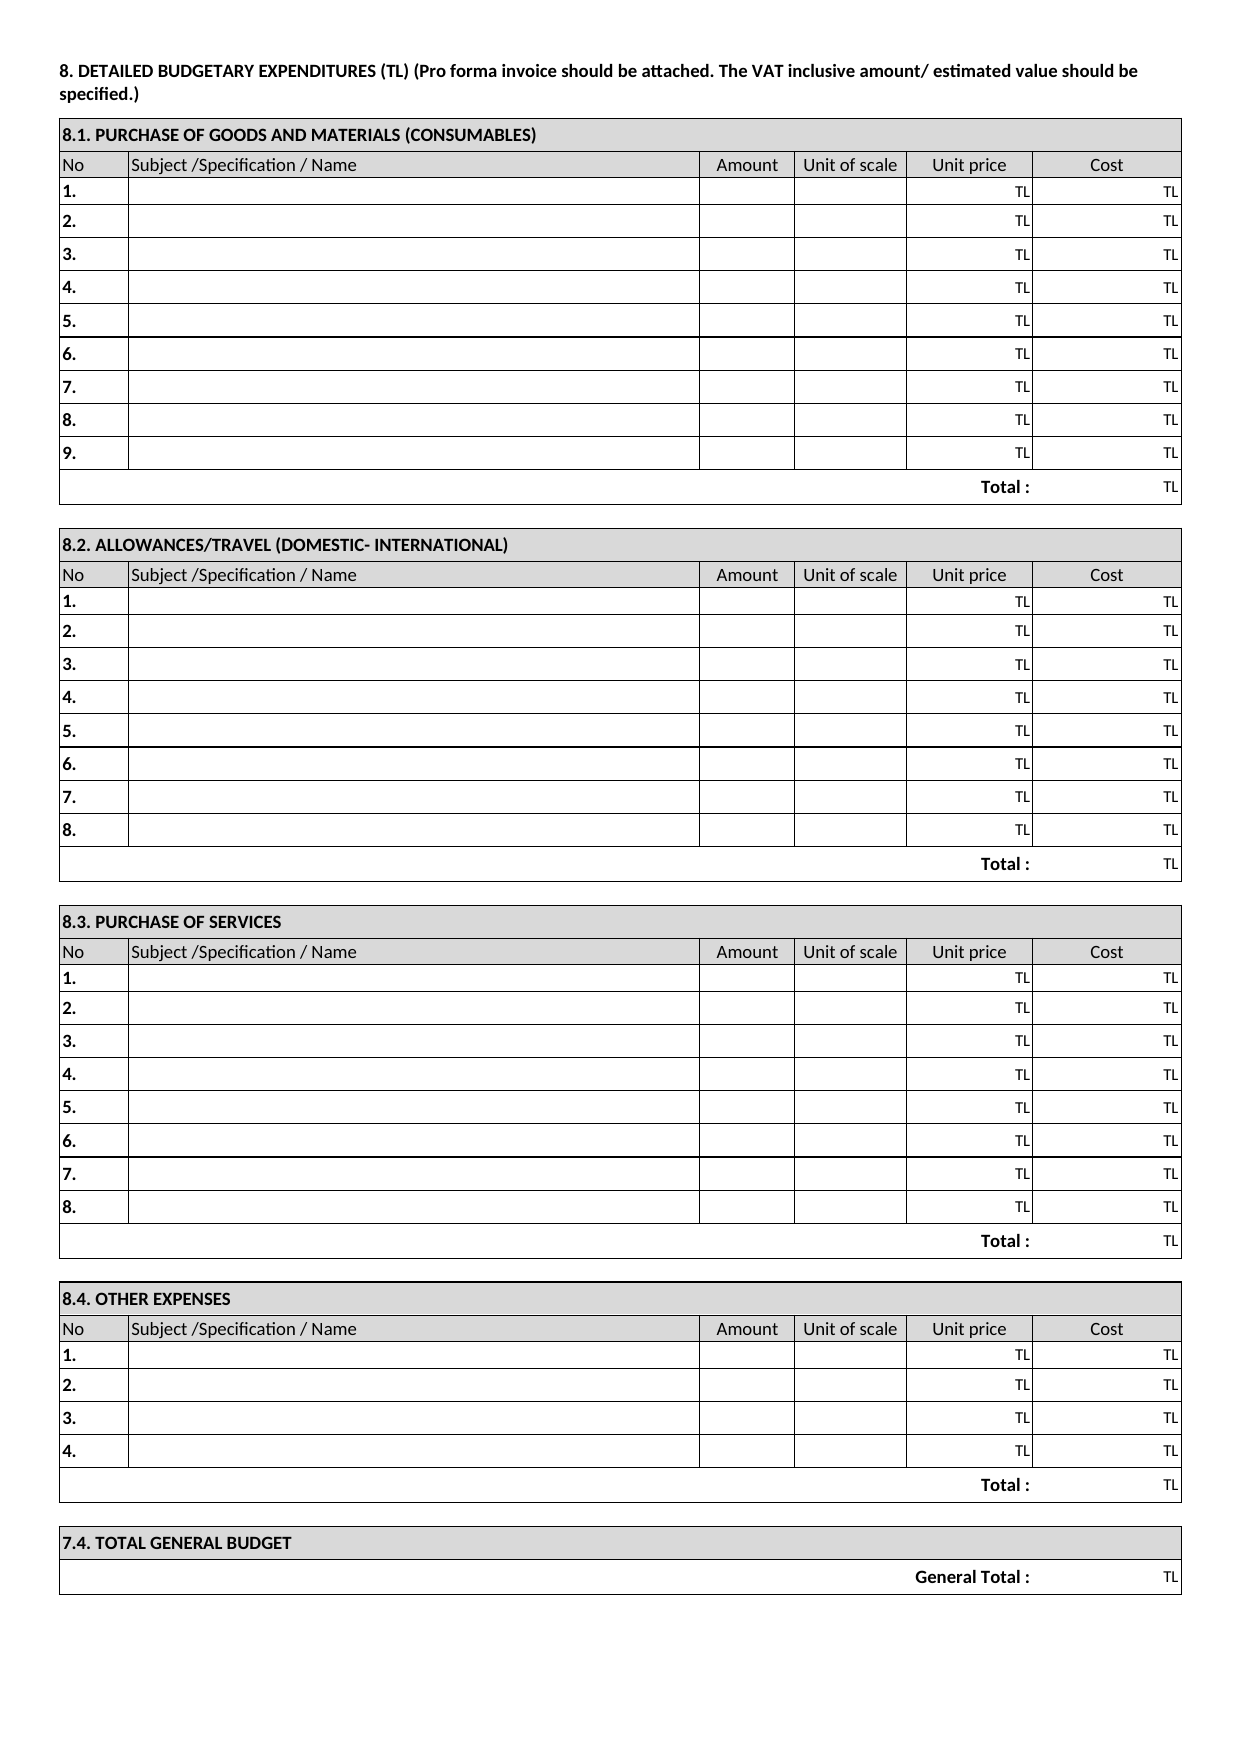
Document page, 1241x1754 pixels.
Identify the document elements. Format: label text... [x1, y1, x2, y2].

table_cell Cost [1033, 1316, 1181, 1341]
table_header 8.3. PURCHASE OF SERVICES [60, 906, 1181, 938]
table_cell TL [907, 1369, 1032, 1401]
table_cell TL [907, 1025, 1032, 1057]
table_cell Unit of scale [795, 152, 906, 177]
table_cell [129, 714, 699, 746]
table_cell TL [1033, 714, 1181, 746]
table_cell [795, 1435, 906, 1467]
table_cell [129, 304, 699, 336]
table_cell [700, 814, 794, 846]
table_cell TL [907, 1124, 1032, 1156]
table_cell [129, 1025, 699, 1057]
table_cell [700, 1091, 794, 1123]
table_cell 2. [60, 1369, 128, 1401]
table_cell TL [907, 648, 1032, 680]
table_cell TL [1033, 371, 1181, 403]
table_cell TL [1033, 338, 1181, 369]
table_cell TL [907, 437, 1032, 469]
table_cell [129, 1402, 699, 1434]
table_cell 1. [60, 588, 128, 614]
table_cell TL [1033, 271, 1181, 303]
table_cell Amount [700, 939, 794, 964]
table_cell No [60, 939, 128, 964]
table_cell 7. [60, 1158, 128, 1189]
table_cell TL [907, 404, 1032, 436]
table_cell [795, 1342, 906, 1368]
table_cell [700, 1435, 794, 1467]
table_cell 9. [60, 437, 128, 469]
table_cell [700, 205, 794, 237]
table_cell 1. [60, 965, 128, 991]
table_cell [795, 404, 906, 436]
table_cell No [60, 562, 128, 587]
table_cell TL [907, 1435, 1032, 1467]
table_cell [60, 847, 699, 881]
table_cell TL [907, 615, 1032, 647]
table_cell TL [907, 238, 1032, 270]
table_cell [129, 238, 699, 270]
table_cell 1. [60, 1342, 128, 1368]
table_cell [129, 648, 699, 680]
table_cell [60, 1468, 699, 1502]
table_cell [129, 1435, 699, 1467]
table_cell Unit price [907, 152, 1032, 177]
table_cell TL [907, 1191, 1032, 1223]
table_cell [700, 1402, 794, 1434]
table_cell Subject /Specification / Name [129, 562, 699, 587]
table_cell TL [1033, 1091, 1181, 1123]
table_cell 6. [60, 1124, 128, 1156]
table_cell 2. [60, 992, 128, 1024]
table_cell 1. [60, 178, 128, 204]
table_cell [795, 1058, 906, 1090]
table_cell [795, 338, 906, 369]
table_cell [129, 748, 699, 779]
table_cell TL [907, 338, 1032, 369]
table_cell [795, 1025, 906, 1057]
table_cell Subject /Specification / Name [129, 1316, 699, 1341]
table_header 8.2. ALLOWANCES/TRAVEL (DOMESTIC- INTERNATIONAL) [60, 529, 1181, 561]
table_cell TL [907, 178, 1032, 204]
table_cell Unit of scale [795, 939, 906, 964]
table_cell [129, 1091, 699, 1123]
table_cell 3. [60, 1025, 128, 1057]
table_cell TL [907, 781, 1032, 813]
table_cell [700, 1124, 794, 1156]
table_cell TL [1033, 1158, 1181, 1189]
table_cell [700, 271, 794, 303]
table_cell [795, 615, 906, 647]
table_cell Amount [700, 152, 794, 177]
table_cell [129, 1369, 699, 1401]
table_cell TL [1033, 1224, 1181, 1257]
table_cell 2. [60, 205, 128, 237]
table_cell [795, 588, 906, 614]
table_cell [700, 1158, 794, 1189]
table_cell [700, 371, 794, 403]
table_cell [795, 437, 906, 469]
table_cell [700, 1342, 794, 1368]
table_cell Total : [700, 1224, 1033, 1257]
table_cell TL [907, 992, 1032, 1024]
table_cell [700, 781, 794, 813]
table_cell [700, 1191, 794, 1223]
table_cell 8. [60, 404, 128, 436]
table_cell [129, 1158, 699, 1189]
table_cell [129, 437, 699, 469]
table_cell TL [1033, 1191, 1181, 1223]
table_cell Unit price [907, 1316, 1032, 1341]
table_cell [700, 748, 794, 779]
table_cell [795, 178, 906, 204]
table_cell Subject /Specification / Name [129, 939, 699, 964]
table_cell [700, 1369, 794, 1401]
table_cell TL [907, 1402, 1032, 1434]
table_cell [795, 1091, 906, 1123]
table_cell 3. [60, 648, 128, 680]
table_cell [700, 304, 794, 336]
table_cell [129, 965, 699, 991]
table_cell [60, 470, 699, 504]
table_cell TL [907, 748, 1032, 779]
table_cell TL [1033, 1402, 1181, 1434]
table_cell [60, 1560, 699, 1594]
table_cell [795, 371, 906, 403]
table_cell 5. [60, 714, 128, 746]
table_cell TL [907, 1091, 1032, 1123]
table_cell [700, 681, 794, 713]
table_header 8.4. OTHER EXPENSES [60, 1283, 1181, 1314]
table_cell Total : [700, 470, 1033, 504]
table_cell Cost [1033, 939, 1181, 964]
table_cell [795, 992, 906, 1024]
table_cell [700, 965, 794, 991]
table_cell [795, 304, 906, 336]
table_cell [795, 748, 906, 779]
table_cell TL [1033, 238, 1181, 270]
table_cell [60, 1224, 699, 1257]
table_cell [129, 178, 699, 204]
table_cell [795, 781, 906, 813]
table_cell [129, 205, 699, 237]
table_cell [700, 404, 794, 436]
table_cell [795, 1158, 906, 1189]
table_cell [795, 1191, 906, 1223]
table_cell TL [1033, 1560, 1181, 1594]
table_cell 6. [60, 338, 128, 369]
table_cell TL [907, 814, 1032, 846]
table_cell [129, 1124, 699, 1156]
table_cell [129, 992, 699, 1024]
table_cell TL [907, 1058, 1032, 1090]
table_cell No [60, 152, 128, 177]
table_cell TL [1033, 404, 1181, 436]
table_cell TL [1033, 178, 1181, 204]
table_cell TL [1033, 814, 1181, 846]
table_cell TL [1033, 470, 1181, 504]
table_cell TL [907, 588, 1032, 614]
table_cell [795, 714, 906, 746]
table_cell TL [1033, 304, 1181, 336]
table_cell [129, 1342, 699, 1368]
table_cell [700, 338, 794, 369]
table_cell [795, 965, 906, 991]
table_cell [129, 1058, 699, 1090]
table_cell TL [1033, 847, 1181, 881]
table_cell [129, 404, 699, 436]
table_cell [700, 1025, 794, 1057]
table_cell 4. [60, 681, 128, 713]
table_cell TL [1033, 992, 1181, 1024]
table_cell TL [1033, 1435, 1181, 1467]
table_cell 4. [60, 1435, 128, 1467]
table_cell TL [907, 271, 1032, 303]
table_cell [795, 681, 906, 713]
table_cell [795, 1124, 906, 1156]
table_cell TL [907, 205, 1032, 237]
table_cell TL [907, 304, 1032, 336]
table_cell 7. [60, 371, 128, 403]
table_cell TL [1033, 681, 1181, 713]
table_cell Cost [1033, 562, 1181, 587]
table_cell Total : [700, 1468, 1033, 1502]
table_cell TL [1033, 588, 1181, 614]
table_cell [795, 205, 906, 237]
table_cell [700, 615, 794, 647]
table_cell Unit of scale [795, 562, 906, 587]
table_cell [129, 615, 699, 647]
table_cell [700, 992, 794, 1024]
table_cell TL [1033, 1342, 1181, 1368]
table_cell 8. [60, 1191, 128, 1223]
table_cell 3. [60, 238, 128, 270]
table_cell TL [1033, 1025, 1181, 1057]
table_cell TL [907, 681, 1032, 713]
table_cell Unit of scale [795, 1316, 906, 1341]
text 8. DETAILED BUDGETARY EXPENDITURES (TL) (Pro forma invoice should be attached. The VAT inclusive amount/ estimated value should be specified.) [59, 59, 1181, 105]
table_cell TL [907, 371, 1032, 403]
table_cell TL [907, 1342, 1032, 1368]
table_cell TL [1033, 615, 1181, 647]
table_cell [129, 681, 699, 713]
table_cell Subject /Specification / Name [129, 152, 699, 177]
table_cell [129, 1191, 699, 1223]
table_cell [795, 814, 906, 846]
table_cell TL [1033, 781, 1181, 813]
table_cell [700, 714, 794, 746]
table_cell 5. [60, 1091, 128, 1123]
table_cell Unit price [907, 939, 1032, 964]
table_cell 8. [60, 814, 128, 846]
table_cell TL [1033, 1124, 1181, 1156]
table_cell [700, 1058, 794, 1090]
table_cell TL [1033, 437, 1181, 469]
table_cell [795, 238, 906, 270]
table_cell [795, 271, 906, 303]
table_cell [700, 178, 794, 204]
table_cell Unit price [907, 562, 1032, 587]
table_cell 6. [60, 748, 128, 779]
table_cell [129, 338, 699, 369]
table_cell Amount [700, 562, 794, 587]
table_cell No [60, 1316, 128, 1341]
table_cell [700, 648, 794, 680]
table_cell TL [1033, 1369, 1181, 1401]
table_cell 4. [60, 271, 128, 303]
table_cell [129, 271, 699, 303]
table_cell [700, 437, 794, 469]
table_cell 5. [60, 304, 128, 336]
table_cell Total : [700, 847, 1033, 881]
table_cell [795, 1369, 906, 1401]
table_cell TL [907, 1158, 1032, 1189]
table_cell TL [1033, 965, 1181, 991]
table_cell TL [907, 965, 1032, 991]
table_cell [129, 371, 699, 403]
table_cell Amount [700, 1316, 794, 1341]
table_header 7.4. TOTAL GENERAL BUDGET [60, 1527, 1181, 1559]
table_cell TL [1033, 1058, 1181, 1090]
table_cell 2. [60, 615, 128, 647]
table_cell [700, 588, 794, 614]
table_header 8.1. PURCHASE OF GOODS AND MATERIALS (CONSUMABLES) [60, 119, 1181, 151]
table_cell [795, 1402, 906, 1434]
table_cell [129, 814, 699, 846]
table_cell TL [907, 714, 1032, 746]
table_cell General Total : [700, 1560, 1033, 1594]
table_cell [795, 648, 906, 680]
table_cell 3. [60, 1402, 128, 1434]
table_cell [129, 781, 699, 813]
table_cell [129, 588, 699, 614]
table_cell TL [1033, 648, 1181, 680]
table_cell TL [1033, 205, 1181, 237]
table_cell TL [1033, 748, 1181, 779]
table_cell 7. [60, 781, 128, 813]
table_cell 4. [60, 1058, 128, 1090]
table_cell Cost [1033, 152, 1181, 177]
table_cell [700, 238, 794, 270]
table_cell TL [1033, 1468, 1181, 1502]
